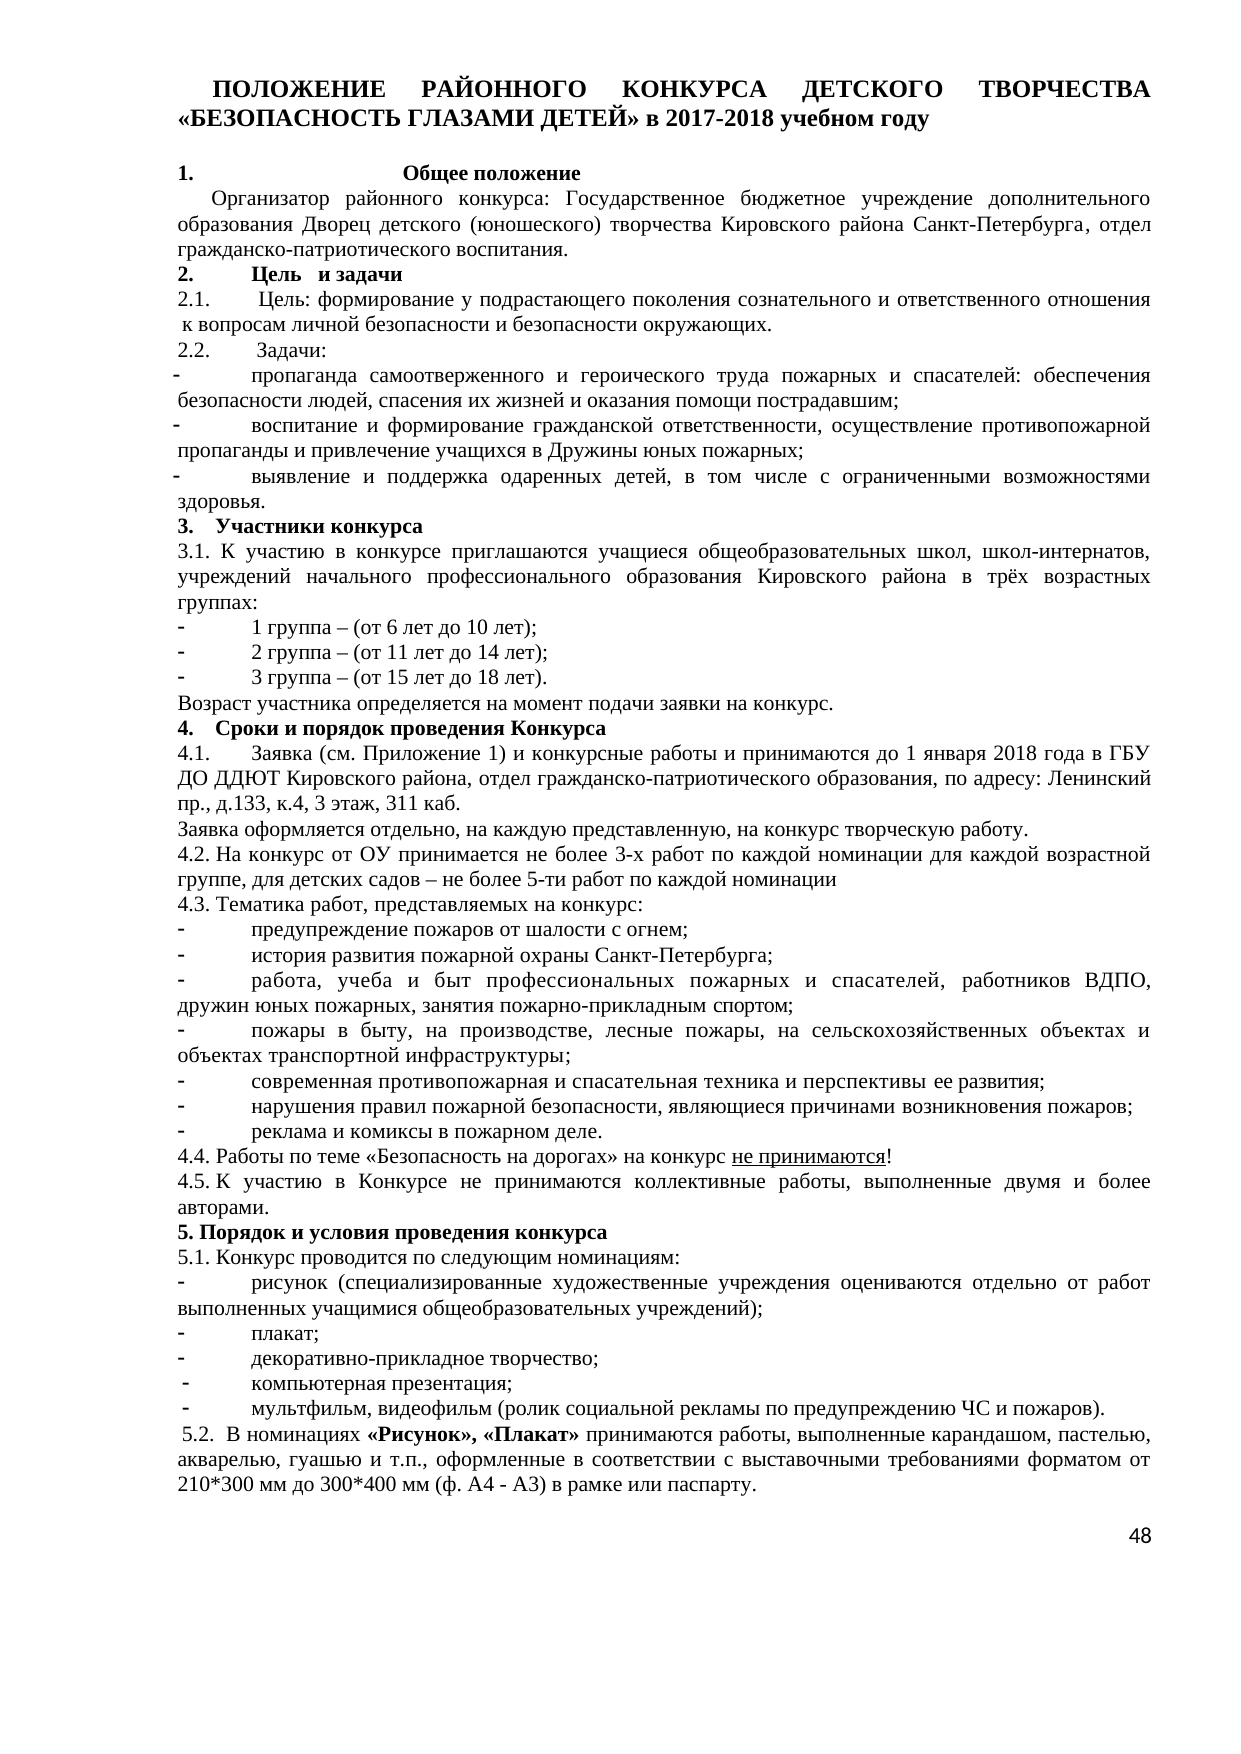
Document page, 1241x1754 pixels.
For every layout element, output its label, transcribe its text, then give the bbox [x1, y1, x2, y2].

list Сроки и порядок проведения Конкурса [177, 715, 1152, 740]
text 4.5. К участию в Конкурсе не принимаются коллективные работы, выполненные двумя и более авторами. [177, 1168, 1152, 1219]
list декоративно-прикладное творчество; [177, 1345, 1152, 1370]
list 1 группа – (от 6 лет до 10 лет); [177, 614, 1152, 639]
text 4.3. Тематика работ, представляемых на конкурс: [177, 891, 1152, 916]
text 4.4. Работы по теме «Безопасность на дорогах» на конкурс не принимаются! [177, 1143, 1152, 1168]
list Общее положение [177, 160, 1152, 185]
list компьютерная презентация; [177, 1370, 1152, 1395]
list пожары в быту, на производстве, лесные пожары, на сельскохозяйственных объектах и объектах транспортной инфраструктуры; [177, 1017, 1152, 1068]
list Заявка (см. Приложение 1) и конкурсные работы и принимаются до 1 января 2018 года в ГБУ ДО ДДЮТ Кировского района, отдел гражданско-патриотического образования, по адресу: Ленинский пр., д.133, к.4, 3 этаж, 311 каб. [177, 740, 1152, 816]
list современная противопожарная и спасательная техника и перспективы ее развития; [177, 1068, 1152, 1093]
list 3 группа – (от 15 лет до 18 лет). [177, 664, 1152, 689]
list история развития пожарной охраны Санкт-Петербурга; [177, 942, 1152, 967]
text 5.1. Конкурс проводится по следующим номинациям: [177, 1244, 1152, 1269]
list выявление и поддержка одаренных детей, в том числе с ограниченными возможностями здоровья. [173, 463, 1152, 513]
list Задачи: [177, 337, 1152, 362]
list В номинациях «Рисунок», «Плакат» принимаются работы, выполненные карандашом, пастелью, акварелью, гуашью и т.п., оформленные в соответствии с выставочными требованиями форматом от 210*300 мм до 300*400 мм (ф. А4 - А3) в рамке или паспарту. [177, 1421, 1152, 1496]
list реклама и комиксы в пожарном деле. [177, 1118, 1152, 1143]
list рисунок (специализированные художественные учреждения оцениваются отдельно от работ выполненных учащимися общеобразовательных учреждений); [177, 1269, 1152, 1320]
list мультфильм, видеофильм (ролик социальной рекламы по предупреждению ЧС и пожаров). [177, 1395, 1152, 1421]
list работа, учеба и быт профессиональных пожарных и спасателей, работников ВДПО, дружин юных пожарных, занятия пожарно-прикладным спортом; [177, 967, 1152, 1017]
list воспитание и формирование гражданской ответственности, осуществление противопожарной пропаганды и привлечение учащихся в Дружины юных пожарных; [173, 412, 1152, 463]
list пропаганда самоотверженного и героического труда пожарных и спасателей: обеспечения безопасности людей, спасения их жизней и оказания помощи пострадавшим; [173, 362, 1152, 412]
list плакат; [177, 1320, 1152, 1345]
text Заявка оформляется отдельно, на каждую представленную, на конкурс творческую работу. [177, 816, 1152, 841]
text Организатор районного конкурса: Государственное бюджетное учреждение дополнительного образования Дворец детского (юношеского) творчества Кировского района Санкт-Петербурга, отдел гражданско-патриотического воспитания. [177, 185, 1152, 261]
list Цель: формирование у подрастающего поколения сознательного и ответственного отношения к вопросам личной безопасности и безопасности окружающих. [177, 286, 1152, 337]
text 3.1. К участию в конкурсе приглашаются учащиеся общеобразовательных школ, школ-интернатов, учреждений начального профессионального образования Кировского района в трёх возрастных группах: [177, 538, 1152, 614]
text 4.2. На конкурс от ОУ принимается не более 3-х работ по каждой номинации для каждой возрастной группе, для детских садов – не более 5-ти работ по каждой номинации [177, 841, 1152, 891]
text 5. Порядок и условия проведения конкурса [177, 1219, 1152, 1244]
list Участники конкурса [177, 513, 1152, 538]
list предупреждение пожаров от шалости с огнем; [177, 916, 1152, 942]
list нарушения правил пожарной безопасности, являющиеся причинами возникновения пожаров; [177, 1093, 1152, 1118]
list Возраст участника определяется на момент подачи заявки на конкурс. [177, 689, 1152, 715]
list Цель и задачи [177, 261, 1152, 286]
list 2 группа – (от 11 лет до 14 лет); [177, 639, 1152, 664]
text ПОЛОЖЕНИЕ РАЙОННОГО КОНКУРСА ДЕТСКОГО ТВОРЧЕСТВА «БЕЗОПАСНОСТЬ ГЛАЗАМИ ДЕТЕЙ» в 2017-2018 учебном году [177, 74, 1152, 131]
